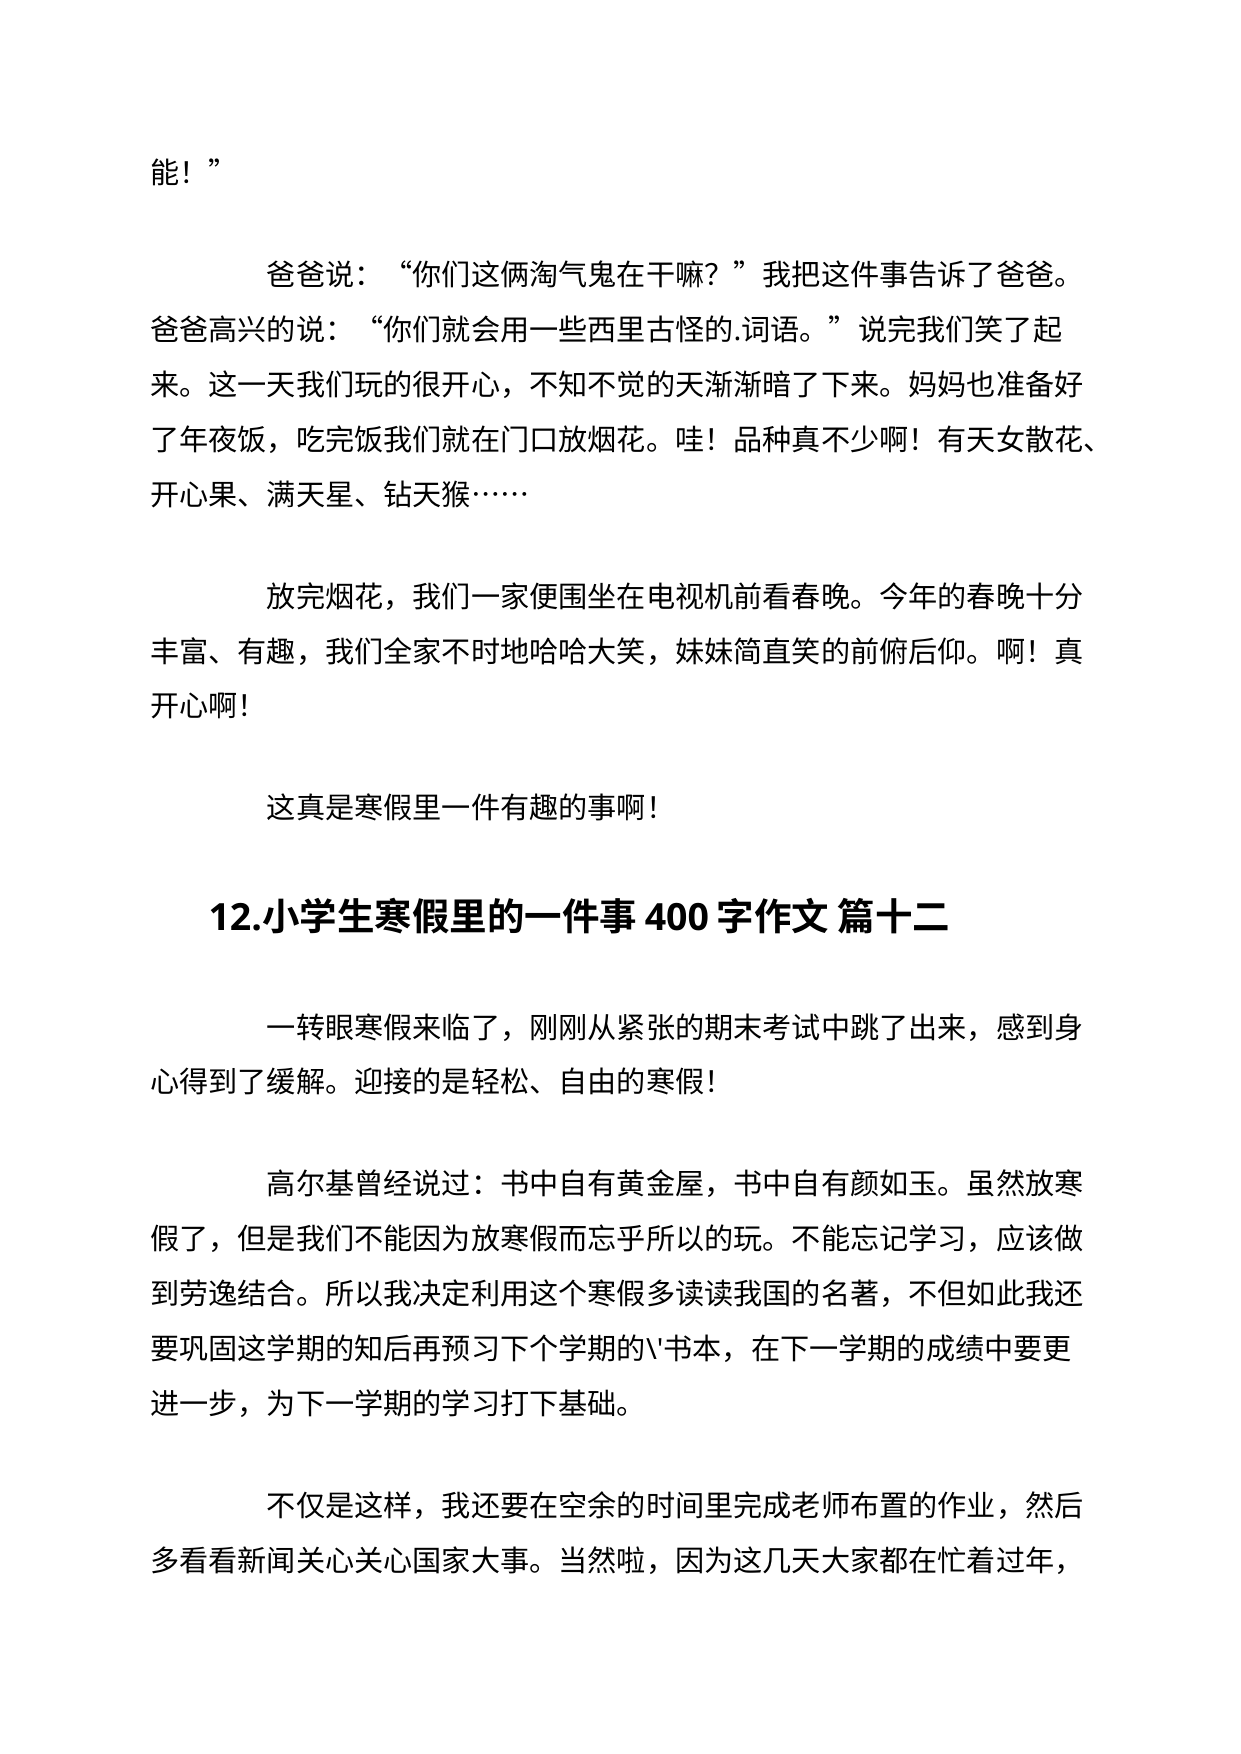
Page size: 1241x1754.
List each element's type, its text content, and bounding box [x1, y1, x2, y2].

text 放完烟花，我们一家便围坐在电视机前看春晚。今年的春晚十分丰富、有趣，我们全家不时地哈哈大笑，妹妹简直笑的前俯后仰。啊！真开心啊！ [150, 573, 1090, 725]
text 12.小学生寒假里的一件事400字作文 篇十二 [150, 887, 1090, 941]
text 高尔基曾经说过：书中自有黄金屋，书中自有颜如玉。虽然放寒假了，但是我们不能因为放寒假而忘乎所以的玩。不能忘记学习，应该做到劳逸结合。所以我决定利用这个寒假多读读我国的名著，不但如此我还要巩固这学期的知后再预习下个学期的\'书本，在下一学期的成绩中要更进一步，为下一学期的学习打下基础。 [150, 1161, 1090, 1423]
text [150, 150, 1090, 192]
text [150, 1482, 1090, 1579]
text 一转眼寒假来临了，刚刚从紧张的期末考试中跳了出来，感到身心得到了缓解。迎接的是轻松、自由的寒假！ [150, 1004, 1090, 1101]
text 这真是寒假里一件有趣的事啊！ [150, 785, 1090, 827]
text 爸爸说：“你们这俩淘气鬼在干嘛？”我把这件事告诉了爸爸。爸爸高兴的说：“你们就会用一些西里古怪的.词语。”说完我们笑了起来。这一天我们玩的很开心，不知不觉的天渐渐暗了下来。妈妈也准备好了年夜饭，吃完饭我们就在门口放烟花。哇！品种真不少啊！有天女散花、开心果、满天星、钻天猴…… [150, 252, 1090, 514]
